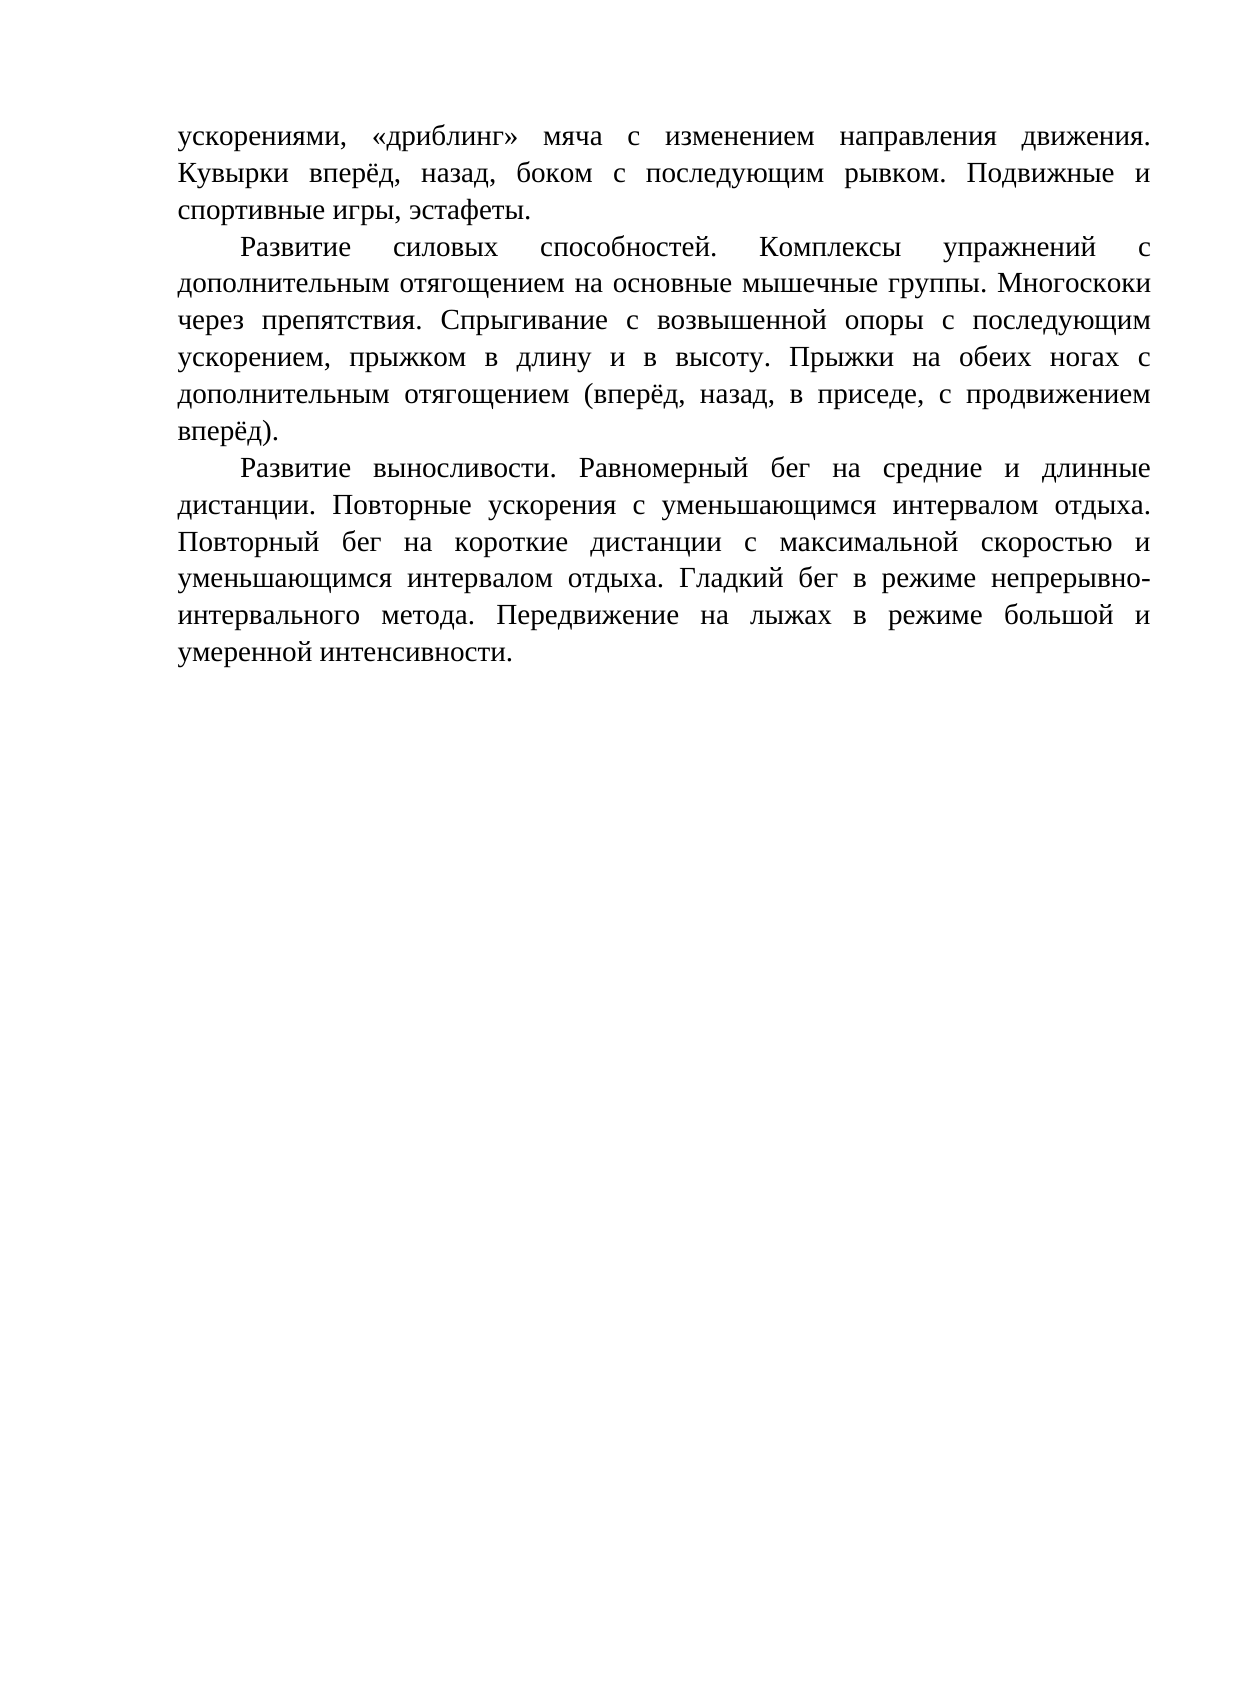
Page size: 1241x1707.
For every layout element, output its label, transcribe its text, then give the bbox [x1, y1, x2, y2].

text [177, 118, 1152, 225]
text Развитие силовых способностей. Комплексы упражнений с дополнительным отягощением на основные мышечные группы. Многоскоки через препятствия. Спрыгивание с возвышенной опоры с последующим ускорением, прыжком в длину и в высоту. Прыжки на обеих ногах с дополнительным отягощением (вперёд, назад, в приседе, с продвижением вперёд). [177, 229, 1152, 447]
text Развитие выносливости. Равномерный бег на средние и длинные дистанции. Повторные ускорения с уменьшающимся интервалом отдыха. Повторный бег на короткие дистанции с максимальной скоростью и уменьшающимся интервалом отдыха. Гладкий бег в режиме непрерывно-интервального метода. Передвижение на лыжах в режиме большой и умеренной интенсивности. [177, 450, 1152, 668]
